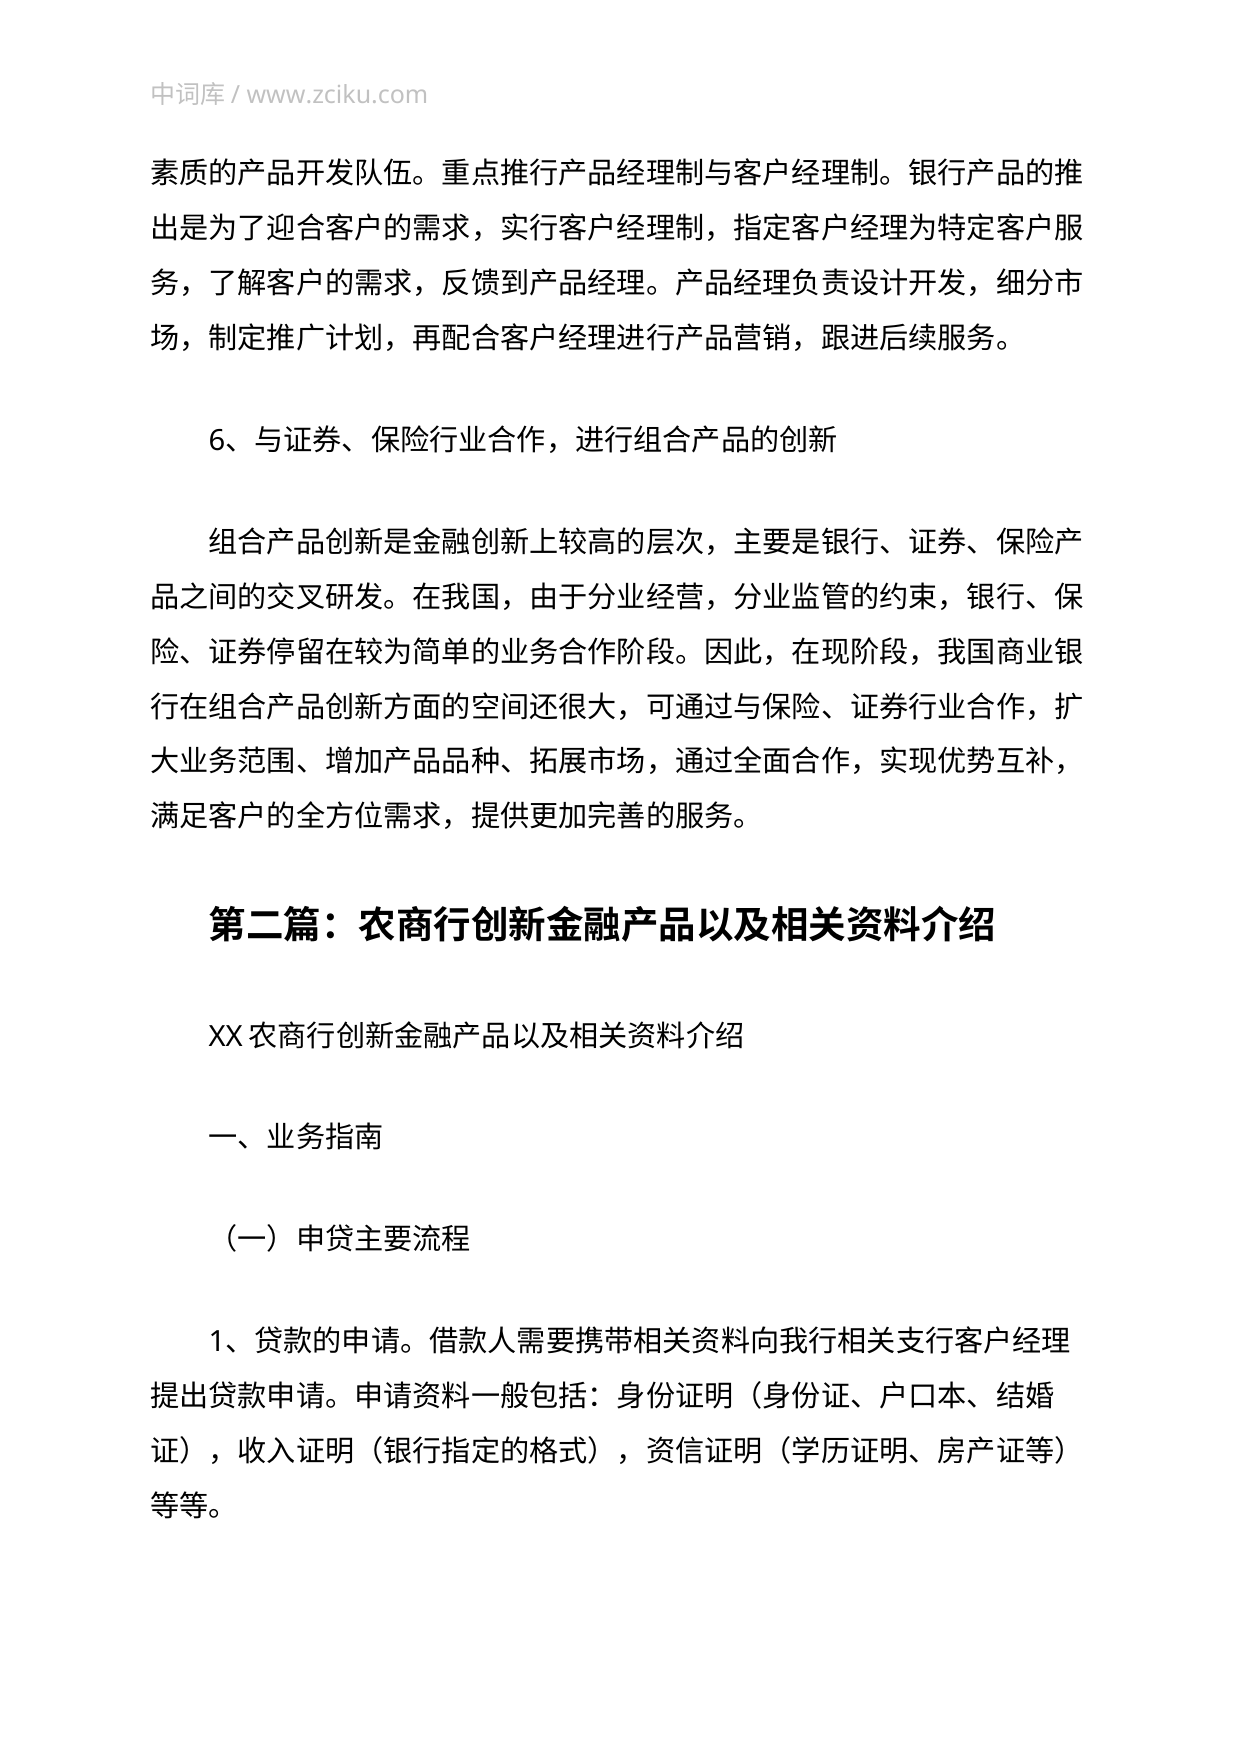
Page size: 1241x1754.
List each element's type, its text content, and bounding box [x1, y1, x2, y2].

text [150, 150, 1090, 357]
text （一）申贷主要流程 [150, 1216, 1090, 1258]
text XX农商行创新金融产品以及相关资料介绍 [150, 1012, 1090, 1054]
text 6、与证券、保险行业合作，进行组合产品的创新 [150, 416, 1090, 459]
text 1、贷款的申请。借款人需要携带相关资料向我行相关支行客户经理提出贷款申请。申请资料一般包括：身份证明（身份证、户口本、结婚证），收入证明（银行指定的格式），资信证明（学历证明、房产证等）等等。 [150, 1318, 1090, 1525]
text 组合产品创新是金融创新上较高的层次，主要是银行、证券、保险产品之间的交叉研发。在我国，由于分业经营，分业监管的约束，银行、保险、证券停留在较为简单的业务合作阶段。因此，在现阶段，我国商业银行在组合产品创新方面的空间还很大，可通过与保险、证券行业合作，扩大业务范围、增加产品品种、拓展市场，通过全面合作，实现优势互补，满足客户的全方位需求，提供更加完善的服务。 [150, 518, 1090, 835]
text 第二篇：农商行创新金融产品以及相关资料介绍 [150, 895, 1090, 949]
text 一、业务指南 [150, 1114, 1090, 1156]
